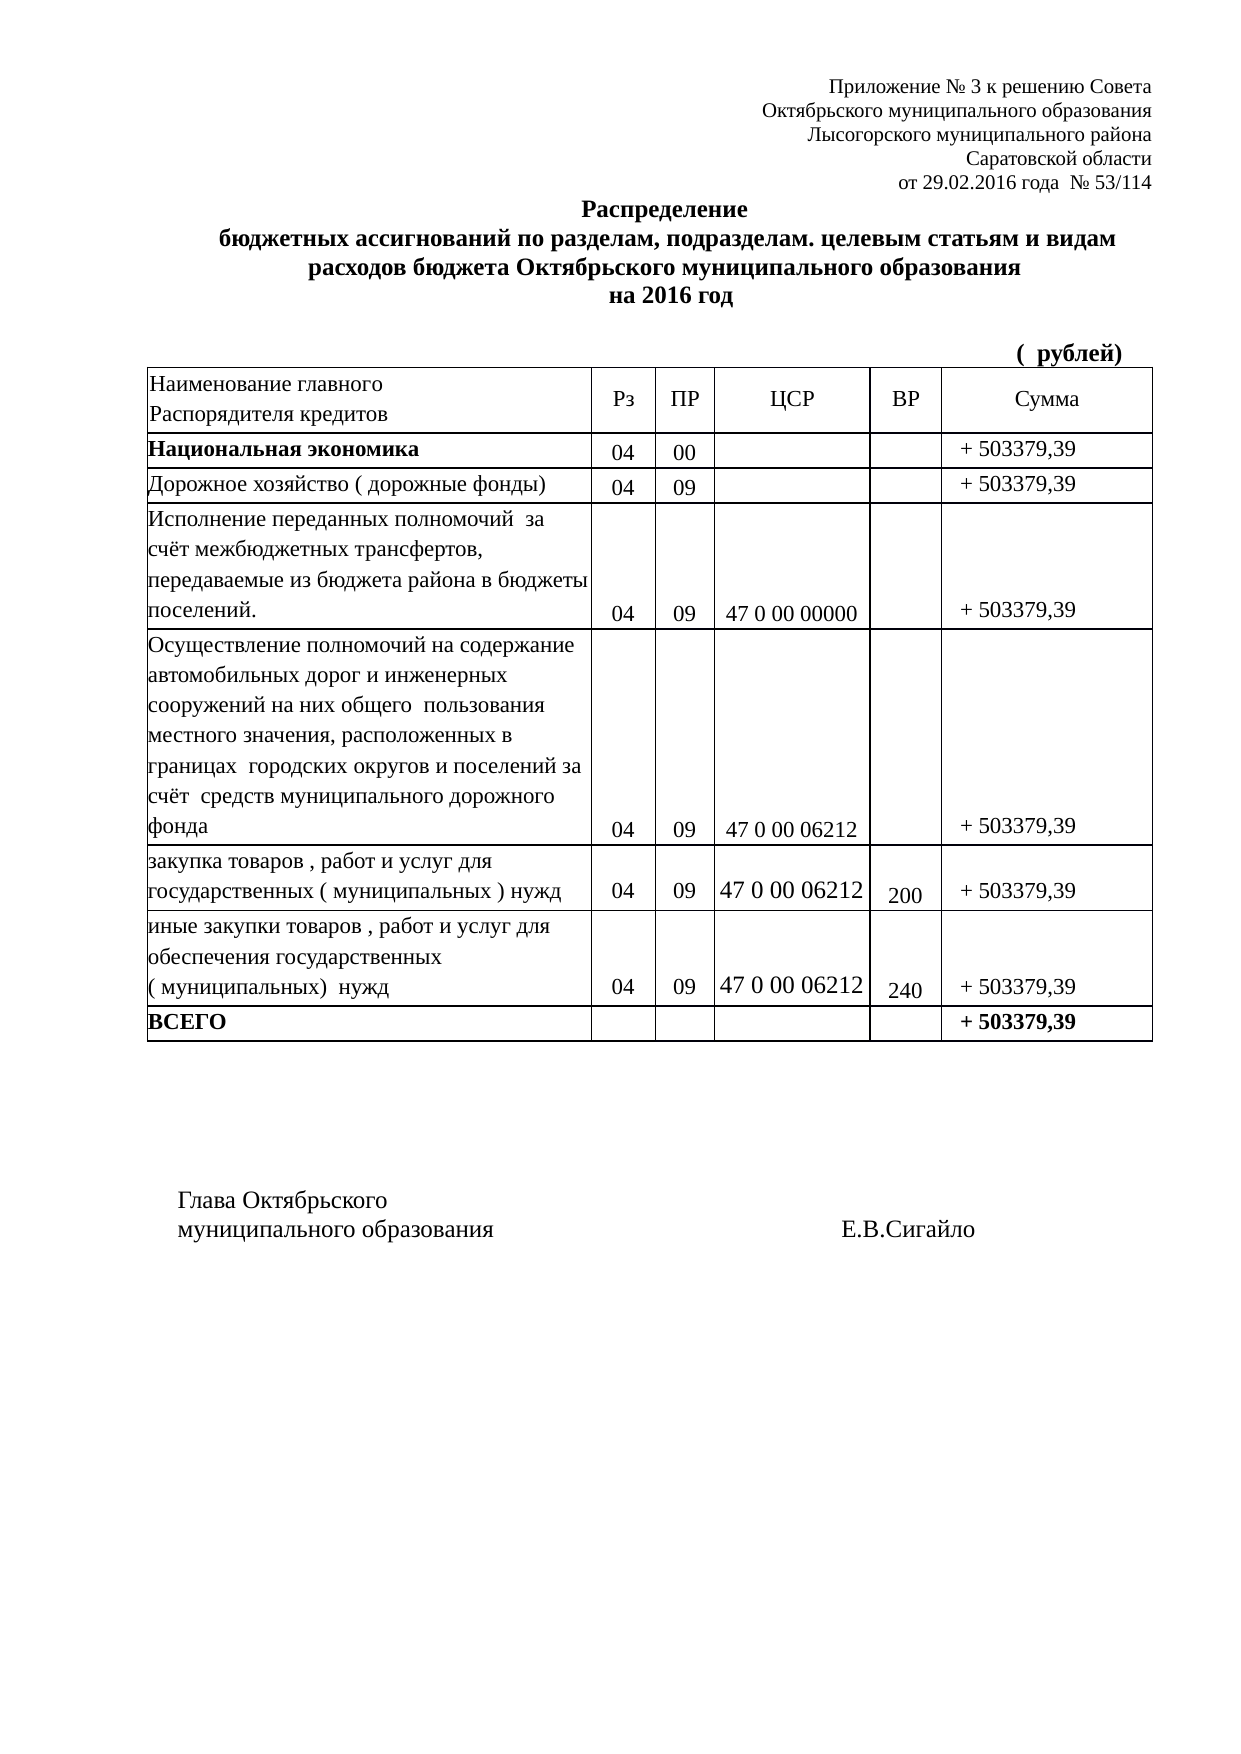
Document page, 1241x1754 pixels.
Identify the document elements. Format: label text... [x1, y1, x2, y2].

table_cell 09 [656, 469, 714, 502]
table_cell 09 [656, 630, 714, 844]
table_cell [1095, 434, 1152, 467]
text Распределение [177, 194, 1152, 223]
table_cell + 503379,39 [942, 504, 1095, 628]
table_cell 04 [592, 469, 655, 502]
table_cell 04 [592, 504, 655, 628]
table_cell 240 [871, 911, 941, 1005]
table_cell [592, 1007, 655, 1040]
table_cell 04 [592, 846, 655, 909]
table_cell [871, 469, 941, 502]
table_header Наименование главного Распорядителя кредитов [148, 368, 591, 432]
table_cell [1095, 469, 1152, 502]
text ( рублей) [177, 338, 1122, 367]
table_cell + 503379,39 [942, 434, 1095, 467]
table_cell [715, 1007, 869, 1040]
table_cell иные закупки товаров , работ и услуг для обеспечения государственных ( муниципальных) нужд [148, 911, 591, 1005]
table_cell 47 0 00 06212 [715, 911, 869, 1005]
table_header Рз [592, 368, 655, 432]
table_header ЦСР [715, 368, 869, 432]
table_cell [715, 434, 869, 467]
table_cell [715, 469, 869, 502]
table_header Сумма [942, 368, 1152, 432]
table_cell [871, 630, 941, 844]
table_cell 00 [656, 434, 714, 467]
table_cell Исполнение переданных полномочий за счёт межбюджетных трансфертов, передаваемые из бюджета района в бюджеты поселений. [148, 504, 591, 628]
table_cell 09 [656, 911, 714, 1005]
text Глава Октябрьского [177, 1186, 1152, 1214]
table_cell [871, 1007, 941, 1040]
table_cell [1095, 630, 1152, 844]
table_cell + 503379,39 [942, 1007, 1095, 1040]
text Приложение № 3 к решению Совета [177, 74, 1152, 98]
table_header ПР [656, 368, 714, 432]
table_cell [1095, 504, 1152, 628]
text Саратовской области [177, 146, 1152, 170]
table_cell [656, 1007, 714, 1040]
text Лысогорского муниципального района [177, 122, 1152, 146]
table_cell [1095, 911, 1152, 1005]
table_cell Дорожное хозяйство ( дорожные фонды) [148, 469, 591, 502]
table_cell 47 0 00 00000 [715, 504, 869, 628]
table_cell Национальная экономика [148, 434, 591, 467]
table_cell [871, 434, 941, 467]
table_cell + 503379,39 [942, 911, 1095, 1005]
table_cell + 503379,39 [942, 630, 1095, 844]
table_cell [871, 504, 941, 628]
table_cell ВСЕГО [148, 1007, 591, 1040]
table_cell 04 [592, 434, 655, 467]
table_cell 09 [656, 504, 714, 628]
table_cell [1095, 846, 1152, 909]
table_cell Осуществление полномочий на содержание автомобильных дорог и инженерных сооружений на них общего пользования местного значения, расположенных в границах городских округов и поселений за счёт средств муниципального дорожного фонда [148, 630, 591, 844]
table_cell [1095, 1007, 1152, 1040]
table_cell + 503379,39 [942, 469, 1095, 502]
table_cell 09 [656, 846, 714, 909]
table_cell 04 [592, 911, 655, 1005]
table_cell 04 [592, 630, 655, 844]
table_header ВР [871, 368, 941, 432]
table_cell 47 0 00 06212 [715, 630, 869, 844]
table_cell 47 0 00 06212 [715, 846, 869, 909]
text муниципального образования Е.В.Сигайло [177, 1214, 1152, 1243]
text от 29.02.2016 года № 53/114 [177, 170, 1152, 194]
table_cell закупка товаров , работ и услуг для государственных ( муниципальных ) нужд [148, 846, 591, 909]
table_cell 200 [871, 846, 941, 909]
table_cell + 503379,39 [942, 846, 1095, 909]
text бюджетных ассигнований по разделам, подразделам. целевым статьям и видам расходов бюджета Октябрьского муниципального образования [177, 223, 1152, 280]
text на 2016 год [177, 280, 1152, 309]
text Октябрьского муниципального образования [177, 98, 1152, 122]
